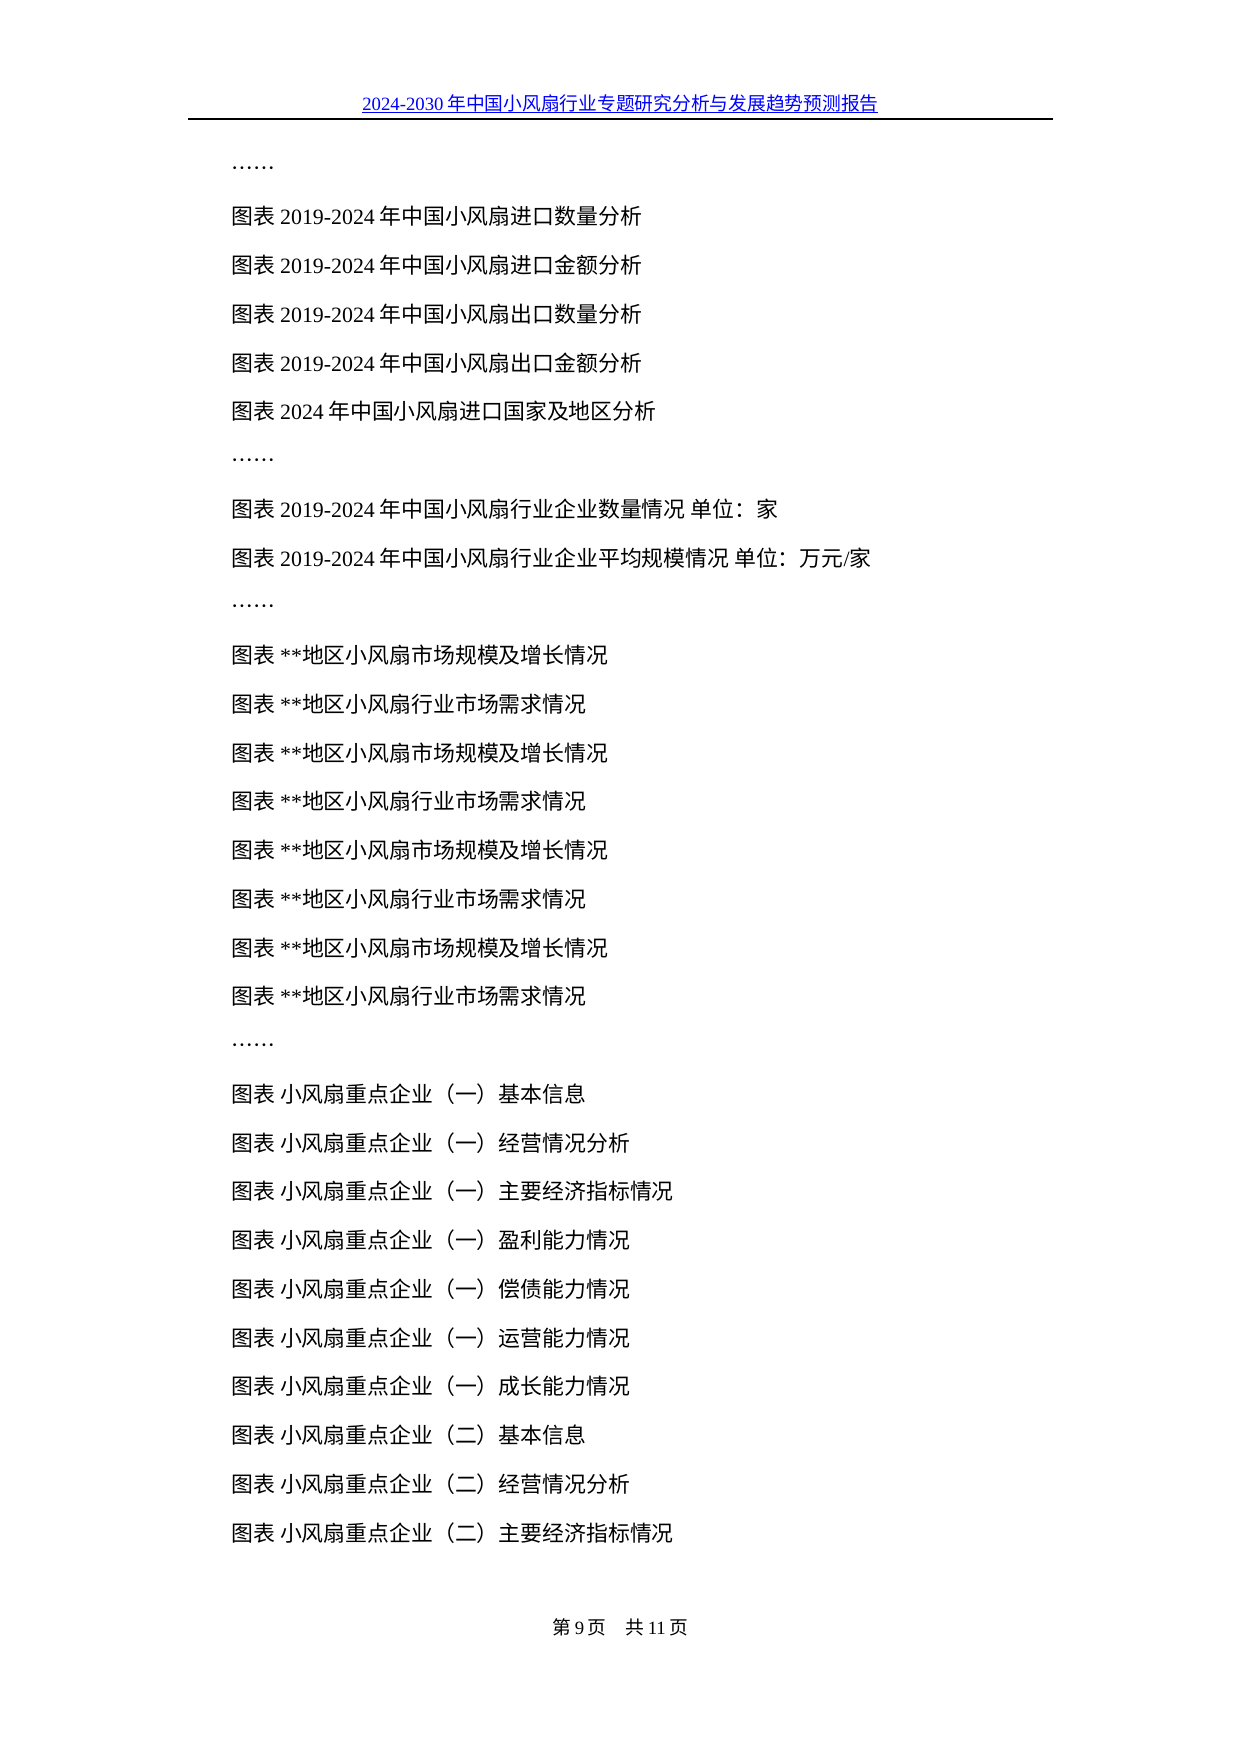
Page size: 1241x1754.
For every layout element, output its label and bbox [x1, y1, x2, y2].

text [187, 150, 1053, 1548]
